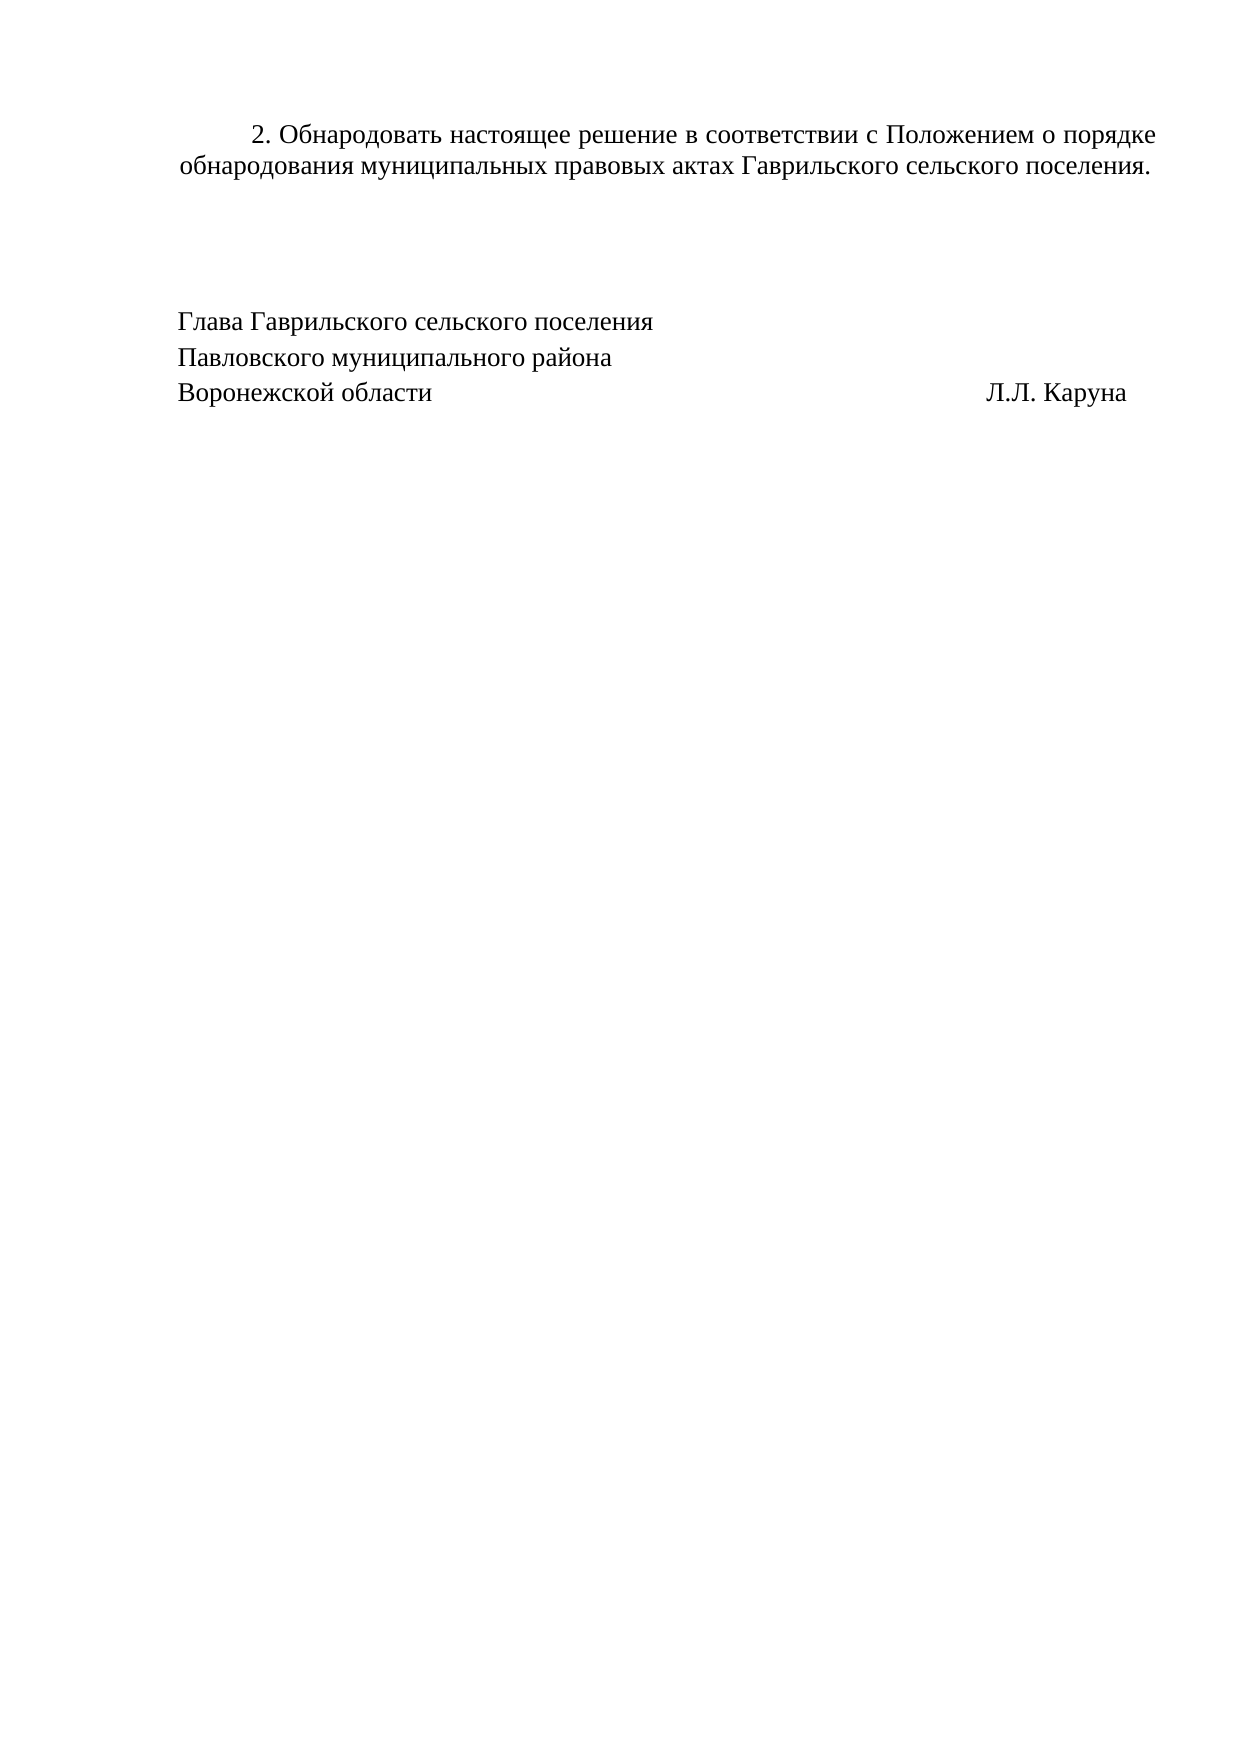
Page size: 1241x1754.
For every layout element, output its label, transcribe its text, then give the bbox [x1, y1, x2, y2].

text Воронежской области Л.Л. Каруна [177, 376, 1152, 408]
text 2. Обнародовать настоящее решение в соответствии с Положением о порядке обнародования муниципальных правовых актах Гаврильского сельского поселения. [179, 118, 1157, 180]
text Павловского муниципального района [177, 341, 1152, 372]
text Глава Гаврильского сельского поселения [177, 305, 1152, 336]
